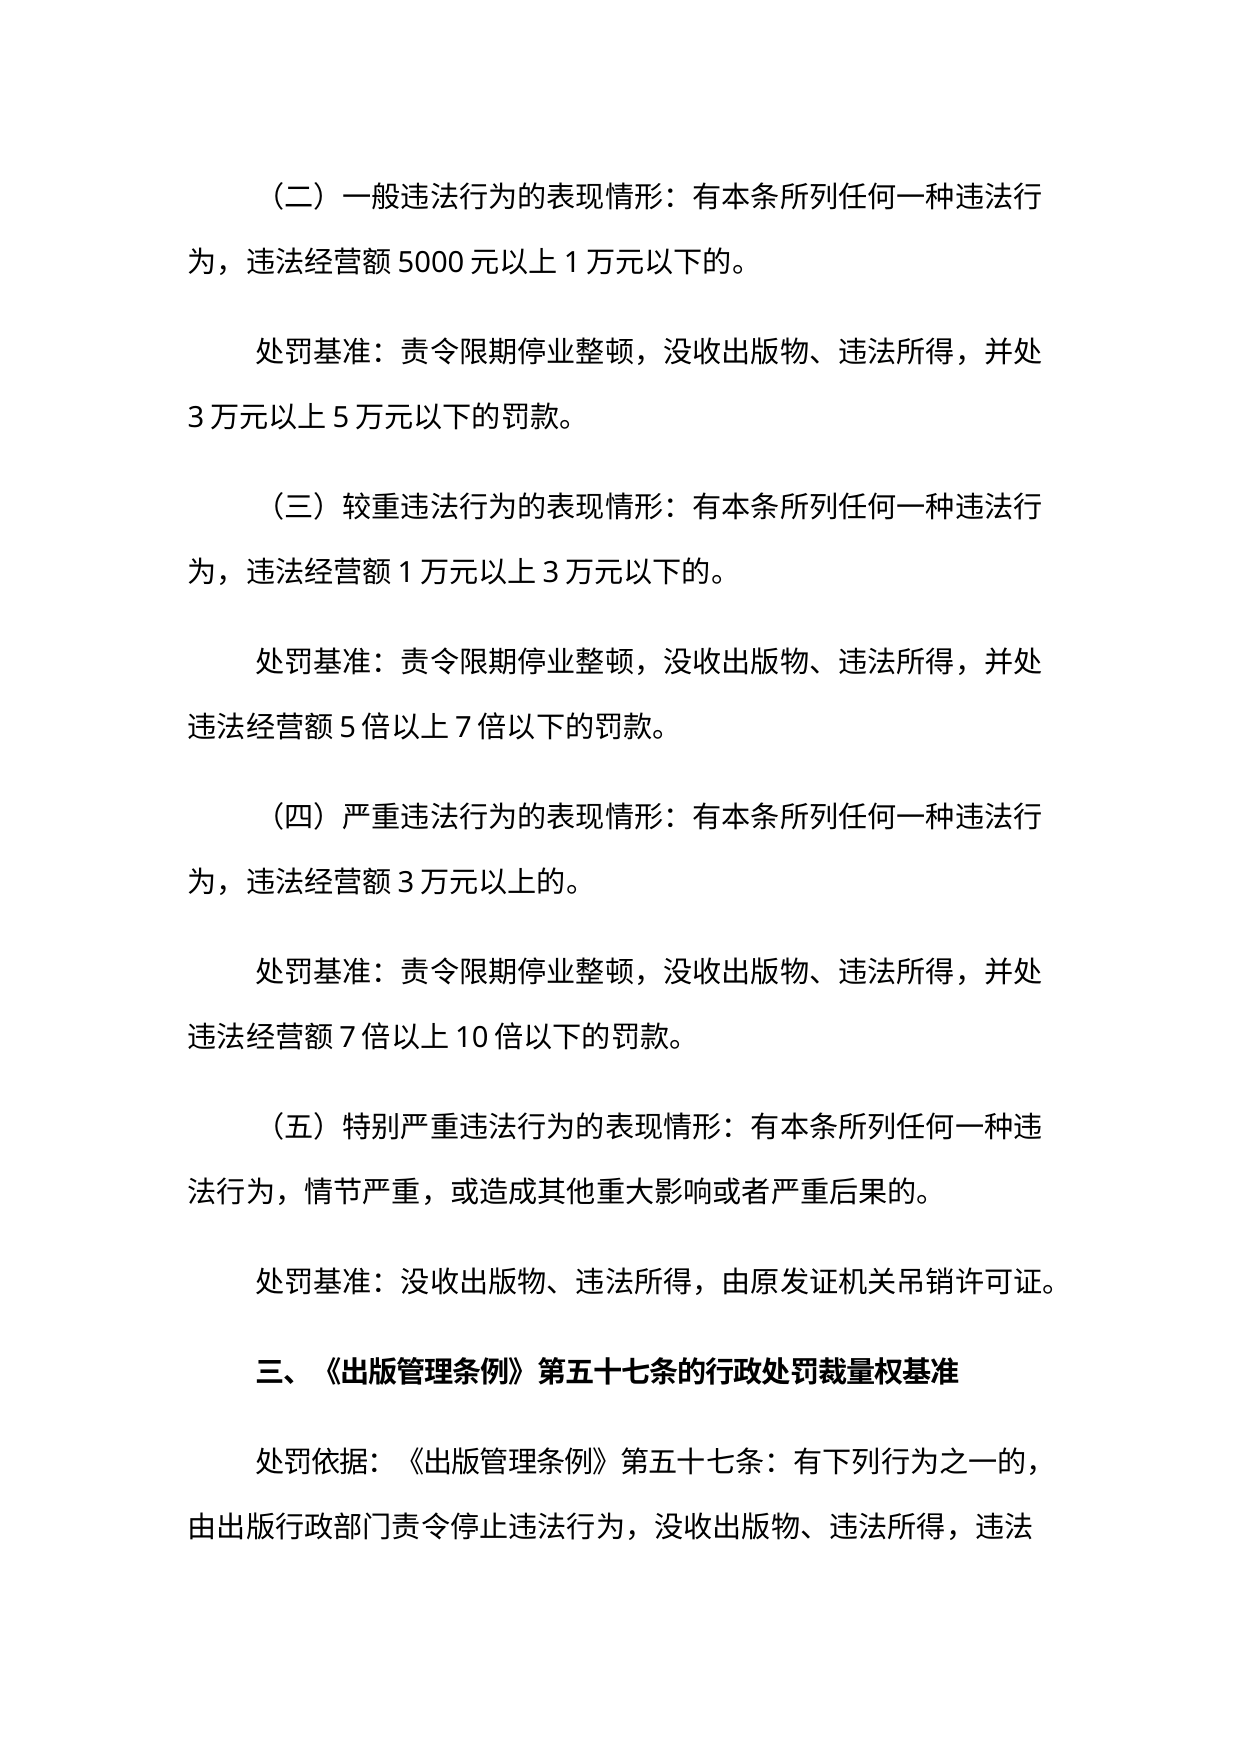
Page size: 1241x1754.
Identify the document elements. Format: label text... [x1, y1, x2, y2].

text 三、《出版管理条例》第五十七条的行政处罚裁量权基准 [187, 1337, 1053, 1402]
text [187, 1427, 1053, 1557]
text （五）特别严重违法行为的表现情形：有本条所列任何一种违法行为，情节严重，或造成其他重大影响或者严重后果的。 [187, 1092, 1053, 1222]
text （四）严重违法行为的表现情形：有本条所列任何一种违法行为，违法经营额3万元以上的。 [187, 782, 1053, 912]
text 处罚基准：责令限期停业整顿，没收出版物、违法所得，并处违法经营额7倍以上10倍以下的罚款。 [187, 937, 1053, 1067]
text （三）较重违法行为的表现情形：有本条所列任何一种违法行为，违法经营额1万元以上3万元以下的。 [187, 472, 1053, 602]
text 处罚基准：责令限期停业整顿，没收出版物、违法所得，并处3万元以上5万元以下的罚款。 [187, 317, 1053, 447]
text 处罚基准：责令限期停业整顿，没收出版物、违法所得，并处违法经营额5倍以上7倍以下的罚款。 [187, 627, 1053, 757]
text （二）一般违法行为的表现情形：有本条所列任何一种违法行为，违法经营额5000元以上1万元以下的。 [187, 162, 1053, 292]
text 处罚基准：没收出版物、违法所得，由原发证机关吊销许可证。 [187, 1247, 1053, 1312]
